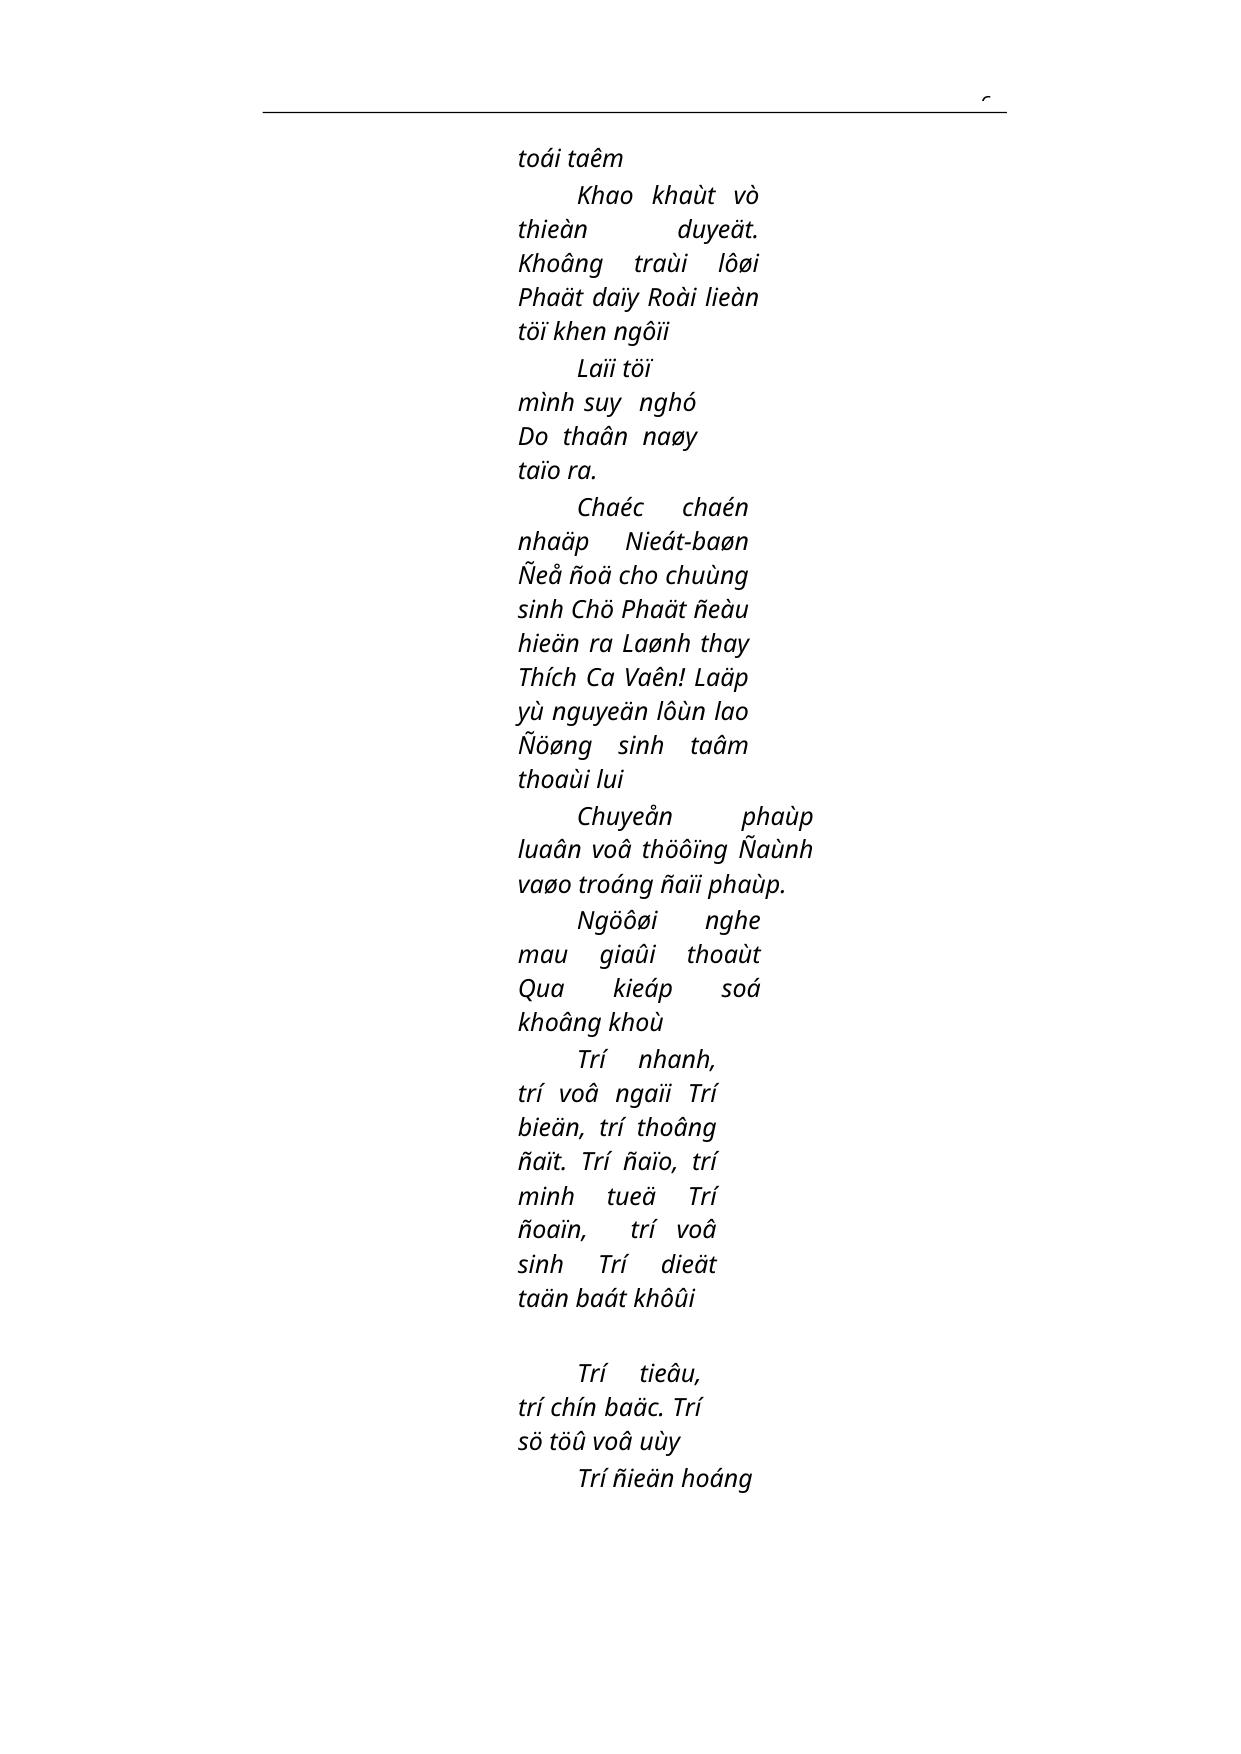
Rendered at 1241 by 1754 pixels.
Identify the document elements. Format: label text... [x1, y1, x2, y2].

text Chuyeån phaùp luaân voâ thöôïng Ñaùnh vaøo troáng ñaïi phaùp. [518, 798, 814, 900]
text Chaéc chaén nhaäp Nieát-baøn Ñeå ñoä cho chuùng sinh Chö Phaät ñeàu hieän ra Laønh thay Thích Ca Vaên! Laäp yù nguyeän lôùn lao Ñöøng sinh taâm thoaùi lui [518, 489, 749, 796]
text Trí nhanh, trí voâ ngaïi Trí bieän, trí thoâng ñaït. Trí ñaïo, trí minh tueä Trí ñoaïn, trí voâ sinh Trí dieät taän baát khôûi [518, 1042, 717, 1314]
text Ngöôøi nghe mau giaûi thoaùt Qua kieáp soá khoâng khoù [518, 903, 761, 1039]
text Laïi töï [577, 350, 1065, 384]
text Trí tieâu, trí chín baäc. Trí sö töû voâ uùy [518, 1356, 702, 1458]
text toái taêm [518, 141, 1065, 174]
text mình suy nghó Do thaân naøy taïo ra. [518, 385, 697, 487]
text Khao khaùt vò thieàn duyeät. Khoâng traùi lôøi Phaät daïy Roài lieàn töï khen ngôïi [518, 178, 759, 348]
text Trí ñieän hoáng [577, 1461, 1065, 1495]
